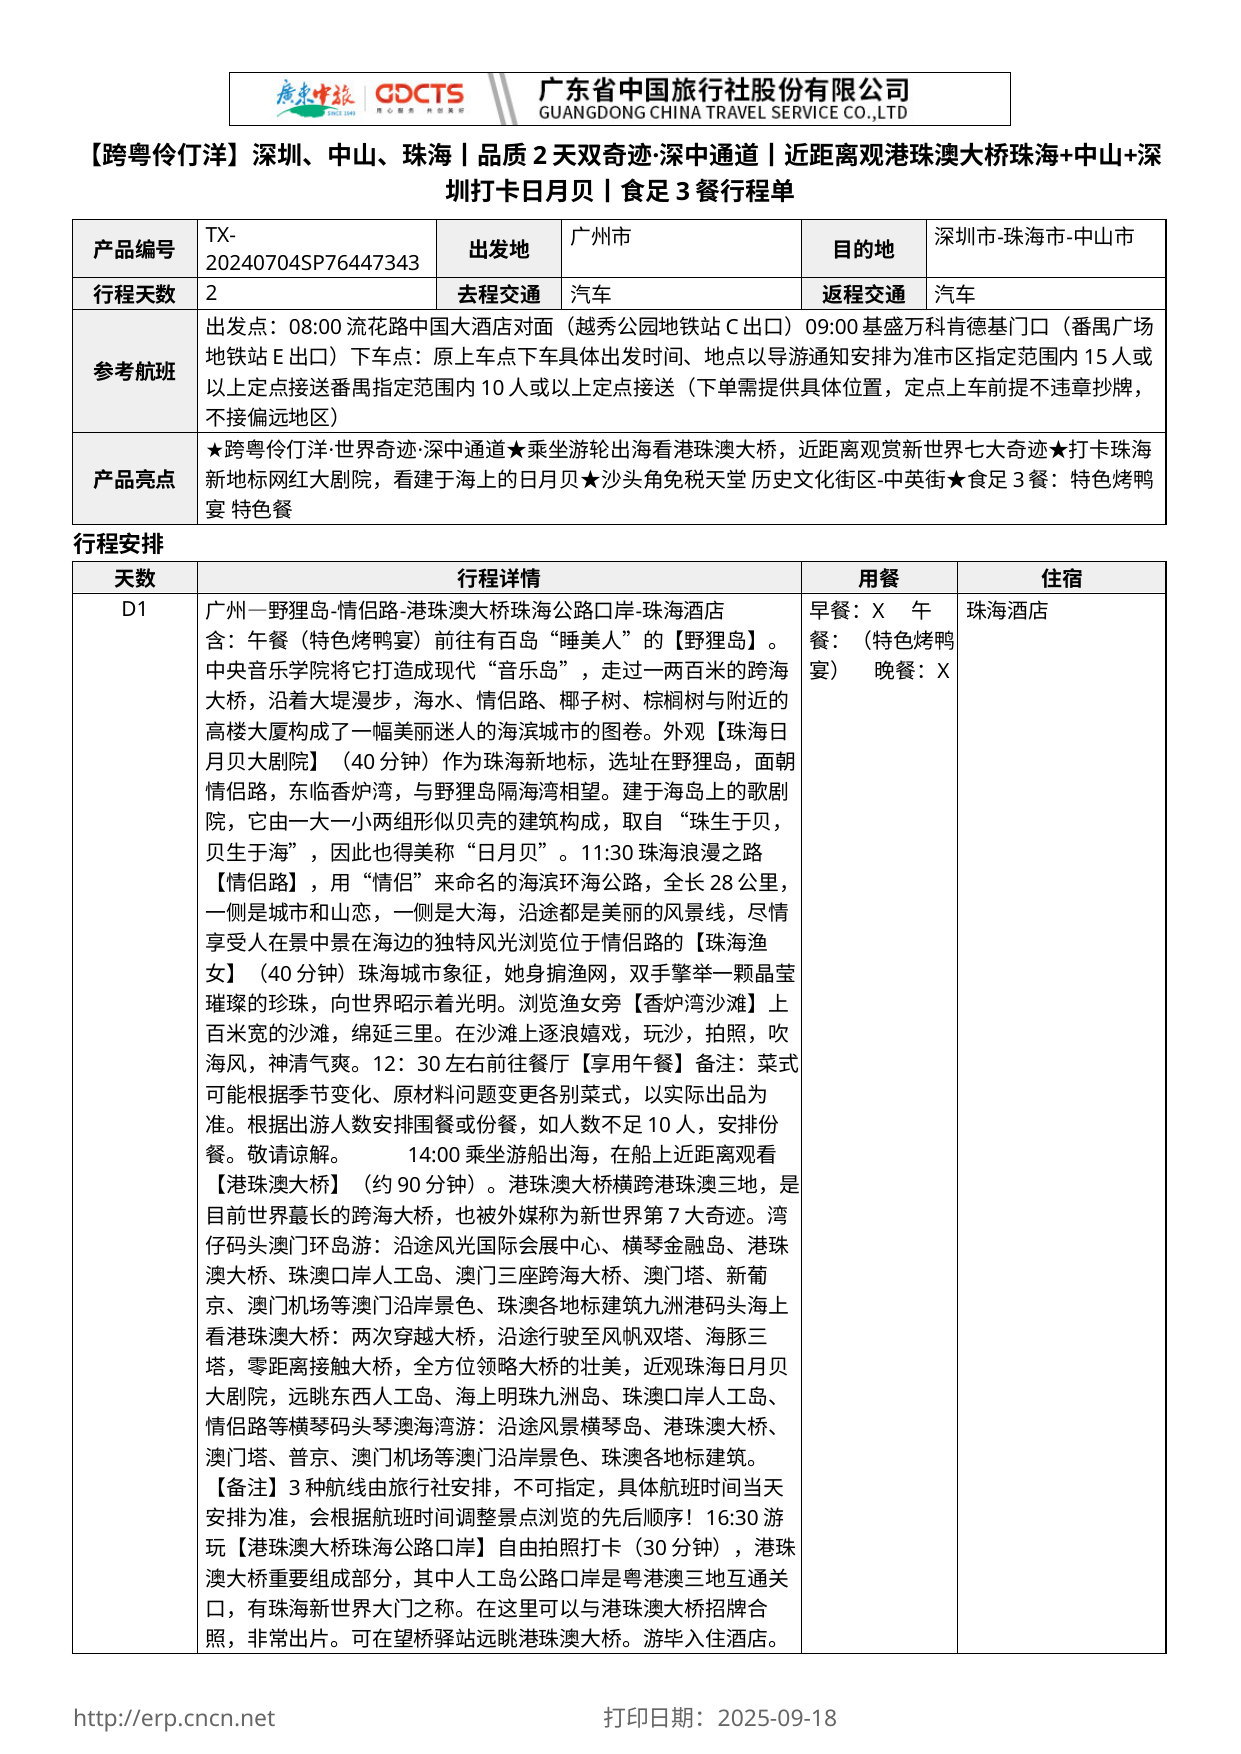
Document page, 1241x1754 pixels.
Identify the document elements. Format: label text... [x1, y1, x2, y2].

table_header 用餐 [802, 562, 957, 592]
table_header 深圳市-珠海市-中山市 [927, 220, 1165, 277]
table_cell 汽车 [562, 278, 801, 309]
table_header 产品编号 [73, 220, 197, 277]
table_cell 汽车 [927, 278, 1165, 309]
table_cell ★跨粤伶仃洋·世界奇迹·深中通道 [198, 433, 1165, 524]
table_cell 珠海酒店 [958, 594, 1165, 1653]
table_cell 出发点： [198, 310, 1165, 431]
table_header 行程详情 [198, 562, 801, 592]
table_header 天数 [73, 562, 197, 592]
text 【跨粤伶仃洋】深圳、中山、珠海丨品质2天双奇迹·深中通道丨近距离观港珠澳大桥珠海+中山+深圳打卡日月贝丨食足3餐行程单 [73, 136, 1167, 208]
text 行程安排 [73, 526, 1167, 559]
table_cell 参考航班 [73, 310, 197, 431]
table_cell 早餐：X 午餐：（特色烤鸭宴） 晚餐：X [802, 594, 957, 1653]
table_header TX-20240704SP76447343 [198, 220, 436, 277]
table_header 住宿 [958, 562, 1165, 592]
table_header 目的地 [802, 220, 926, 277]
table_cell 行程天数 [73, 278, 197, 309]
table_cell 去程交通 [437, 278, 561, 309]
table_cell 广州—野狸岛-情侣路-港珠澳大桥珠海公路口岸-珠海酒店 含：午餐（特色烤鸭宴） [198, 594, 801, 1653]
table_header 广州市 [562, 220, 801, 277]
picture [230, 73, 1010, 125]
table_cell 返程交通 [802, 278, 926, 309]
table_cell 产品亮点 [73, 433, 197, 524]
table_cell 2 [198, 278, 436, 309]
table_cell D1 [73, 594, 197, 1653]
table_header 出发地 [437, 220, 561, 277]
